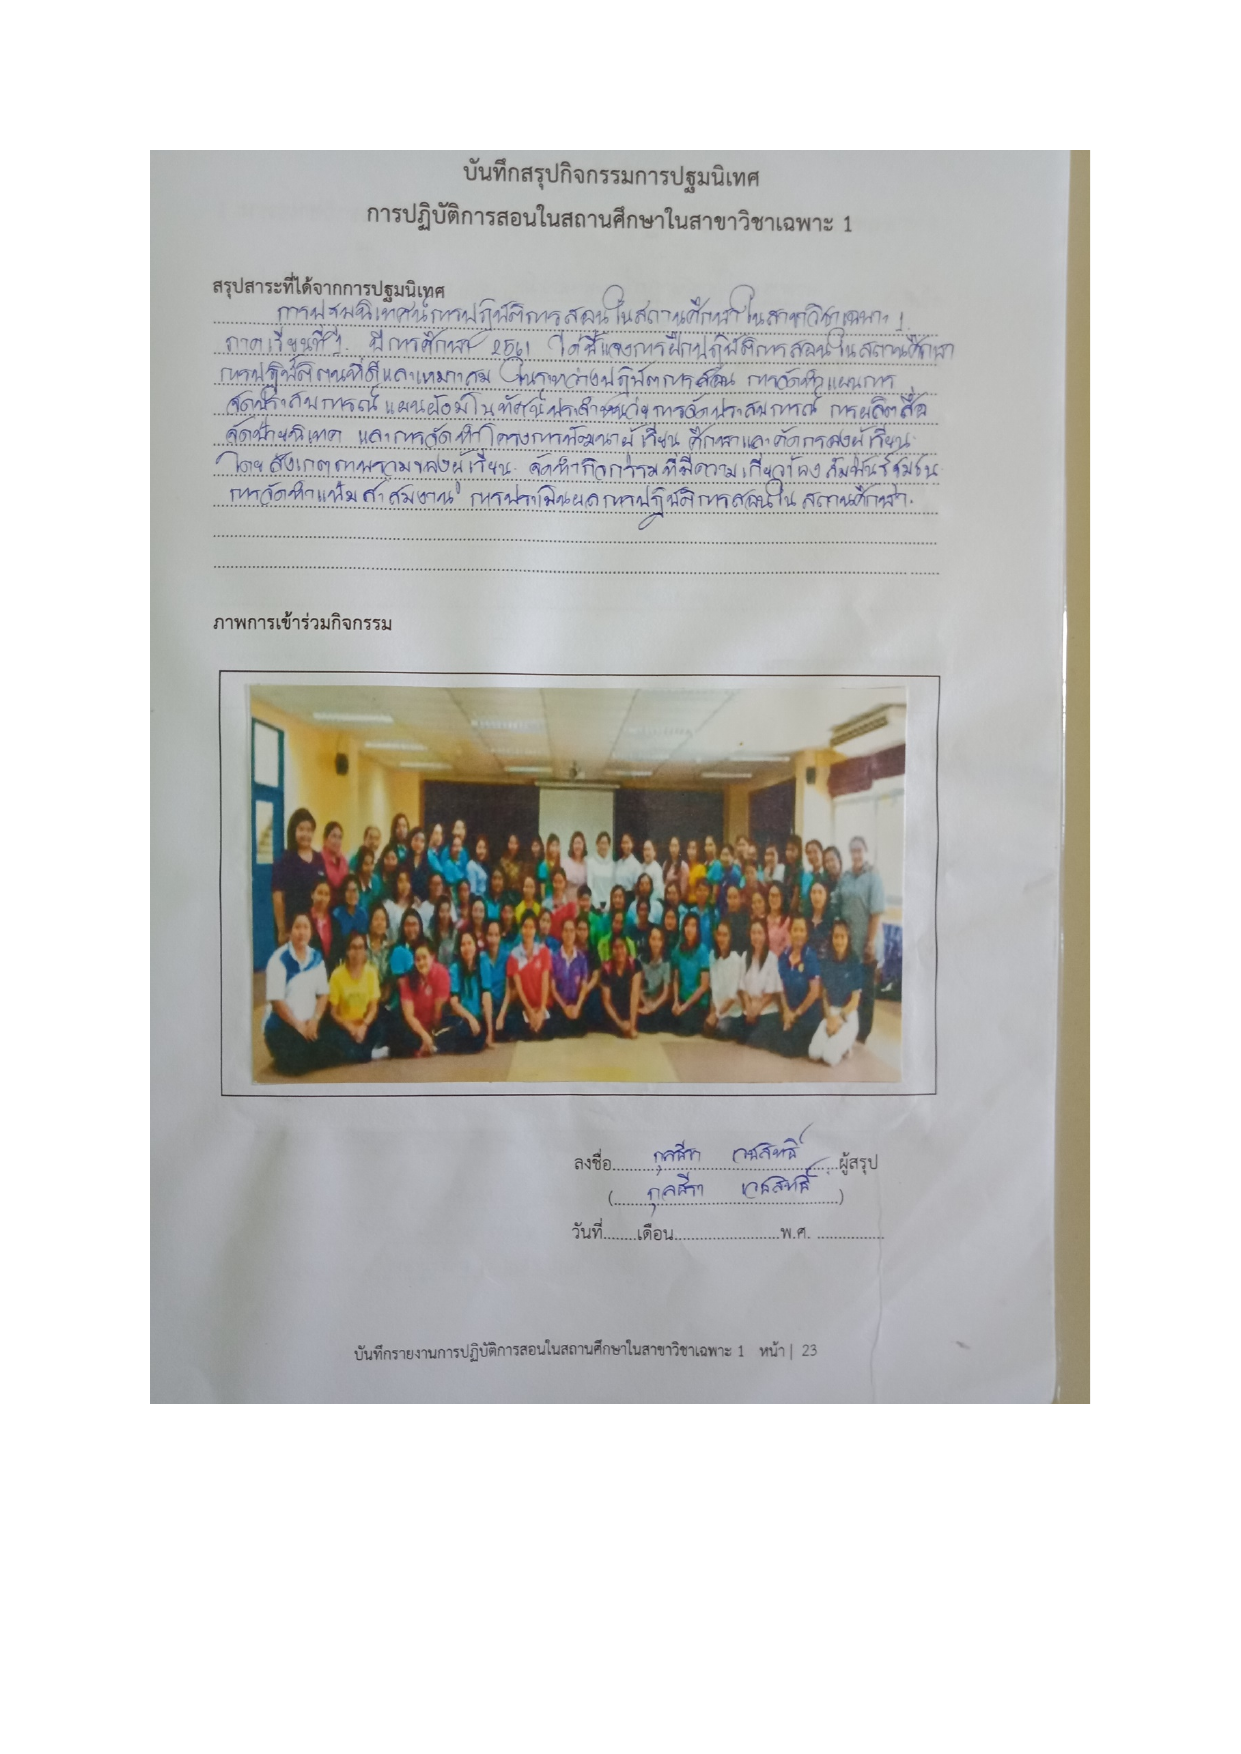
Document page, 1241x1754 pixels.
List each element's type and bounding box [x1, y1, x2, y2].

picture [150, 150, 1091, 1404]
